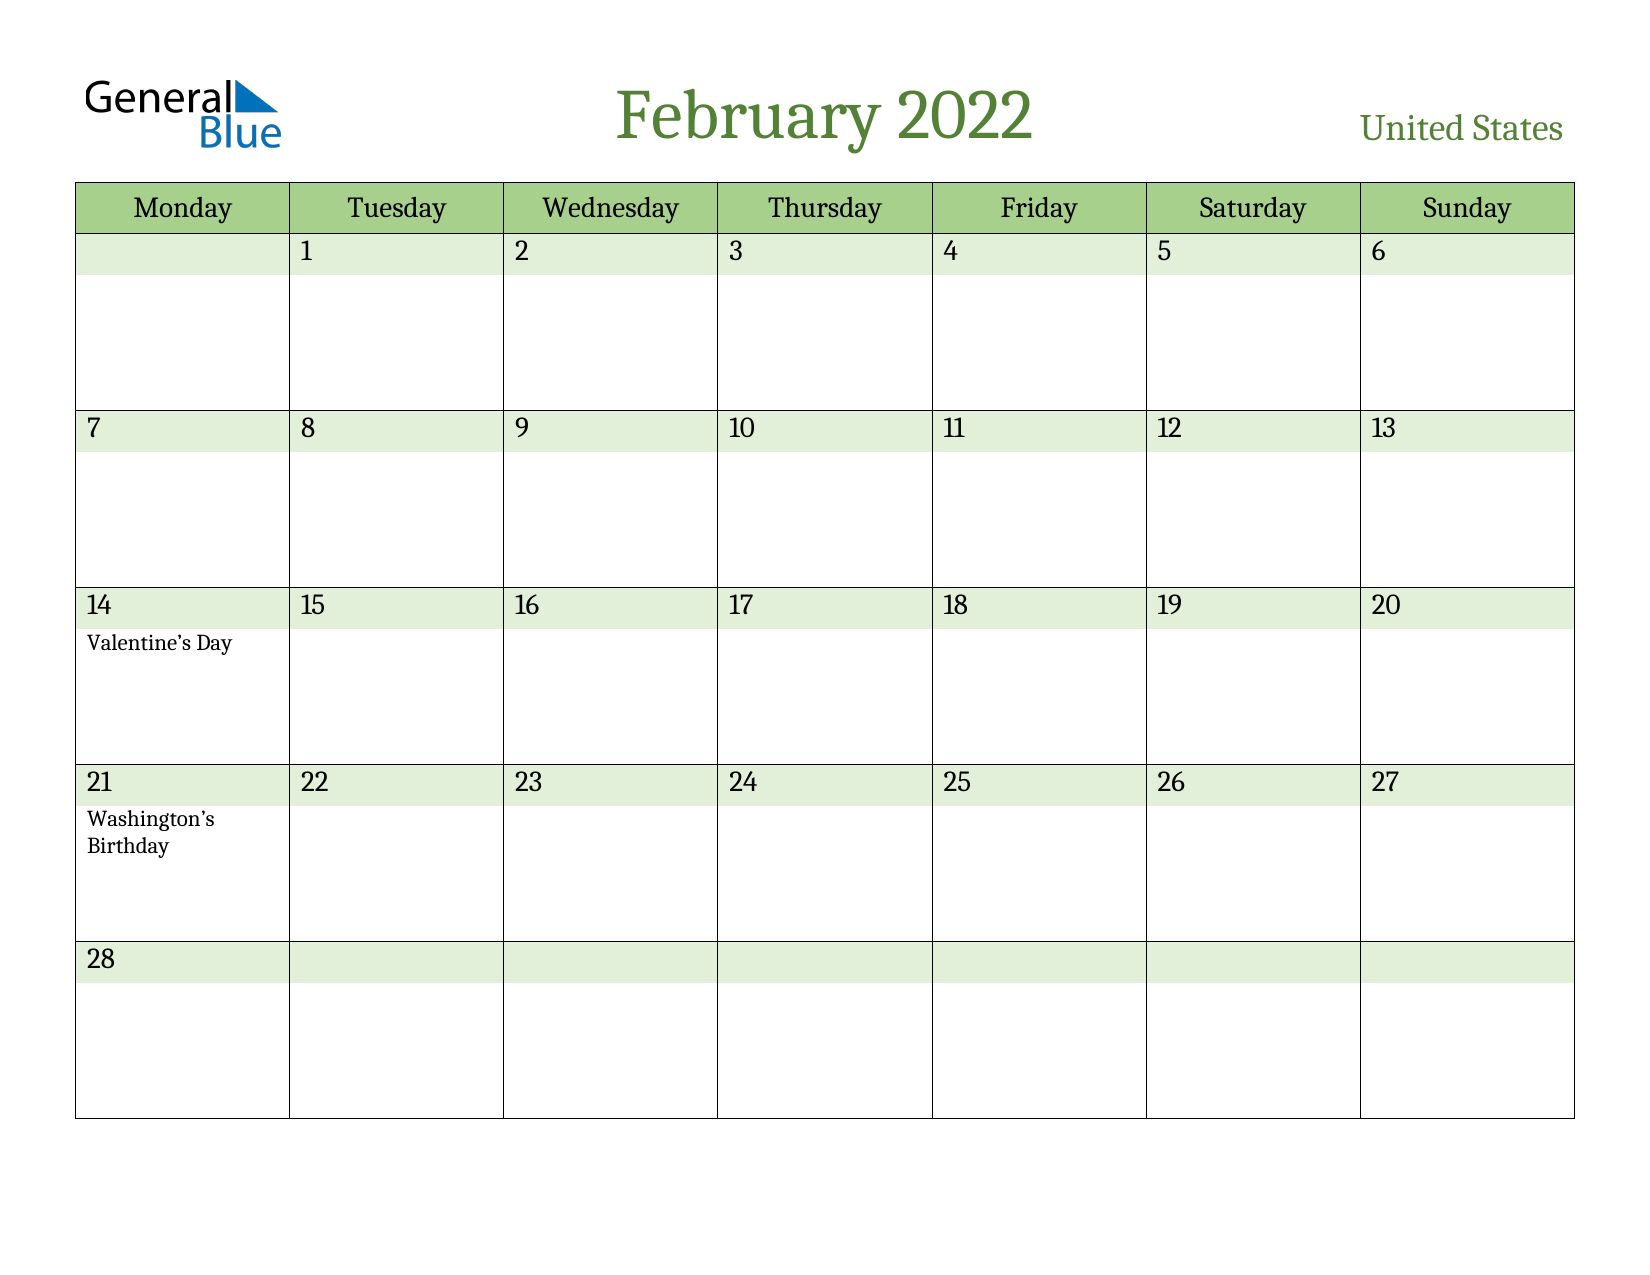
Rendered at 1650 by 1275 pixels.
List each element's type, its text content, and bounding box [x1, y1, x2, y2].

table_cell [1361, 629, 1574, 764]
table_cell [290, 942, 503, 983]
table_cell 20 [1361, 588, 1574, 629]
table_cell 15 [290, 588, 503, 629]
table_cell [290, 983, 503, 1118]
table_cell [1361, 942, 1574, 983]
table_cell [1147, 942, 1360, 983]
table_cell [718, 629, 932, 764]
table_cell [290, 452, 503, 587]
table_cell 16 [504, 588, 717, 629]
table_cell 8 [290, 411, 503, 452]
table_cell 9 [504, 411, 717, 452]
table_cell [933, 629, 1146, 764]
table_cell [933, 452, 1146, 587]
table_cell 2 [504, 234, 717, 275]
table_cell [933, 942, 1146, 983]
table_cell Tuesday [290, 183, 503, 233]
table_cell [718, 983, 932, 1118]
table_cell [1147, 452, 1360, 587]
table_cell [504, 275, 717, 410]
table_cell 3 [718, 234, 932, 275]
table_cell [933, 275, 1146, 410]
table_header February 2022 [504, 75, 1146, 182]
table_cell Sunday [1361, 183, 1574, 233]
table_cell [1147, 983, 1360, 1118]
table_cell 6 [1361, 234, 1574, 275]
table_cell 24 [718, 765, 932, 806]
table_cell Monday [76, 183, 289, 233]
table_cell 19 [1147, 588, 1360, 629]
table_cell Washington’s Birthday [76, 806, 289, 941]
table_cell [504, 942, 717, 983]
table_cell 22 [290, 765, 503, 806]
table_cell [1147, 629, 1360, 764]
table_cell 10 [718, 411, 932, 452]
table_cell 13 [1361, 411, 1574, 452]
table_cell [718, 275, 932, 410]
table_cell 17 [718, 588, 932, 629]
table_cell [933, 983, 1146, 1118]
table_cell Saturday [1147, 183, 1360, 233]
table_cell 21 [76, 765, 289, 806]
table_header United States [1146, 75, 1574, 182]
table_cell 7 [76, 411, 289, 452]
table_cell [1361, 452, 1574, 587]
table_cell 26 [1147, 765, 1360, 806]
table_cell [76, 275, 289, 410]
table_cell [76, 983, 289, 1118]
table_cell [933, 806, 1146, 941]
table_cell [76, 234, 289, 275]
table_cell [718, 806, 932, 941]
table_cell [1147, 806, 1360, 941]
table_cell [76, 452, 289, 587]
table_cell [504, 806, 717, 941]
table_cell [290, 275, 503, 410]
table_cell 28 [76, 942, 289, 983]
table_cell [1361, 275, 1574, 410]
table_cell Thursday [718, 183, 932, 233]
table_cell 25 [933, 765, 1146, 806]
table_cell Friday [933, 183, 1146, 233]
table_cell 11 [933, 411, 1146, 452]
table_cell [504, 452, 717, 587]
table_cell 1 [290, 234, 503, 275]
table_cell [718, 942, 932, 983]
table_cell 18 [933, 588, 1146, 629]
table_cell 12 [1147, 411, 1360, 452]
table_cell [718, 452, 932, 587]
table_cell Wednesday [504, 183, 717, 233]
table_cell Valentine’s Day [76, 629, 289, 764]
table_cell [1361, 806, 1574, 941]
table_header [76, 75, 503, 182]
table_cell [504, 983, 717, 1118]
table_cell 4 [933, 234, 1146, 275]
table_cell [1361, 983, 1574, 1118]
table_cell 23 [504, 765, 717, 806]
table_cell [290, 806, 503, 941]
table_cell 27 [1361, 765, 1574, 806]
picture [86, 80, 281, 148]
table_cell 14 [76, 588, 289, 629]
table_cell [1147, 275, 1360, 410]
table_cell 5 [1147, 234, 1360, 275]
table_cell [290, 629, 503, 764]
table_cell [504, 629, 717, 764]
